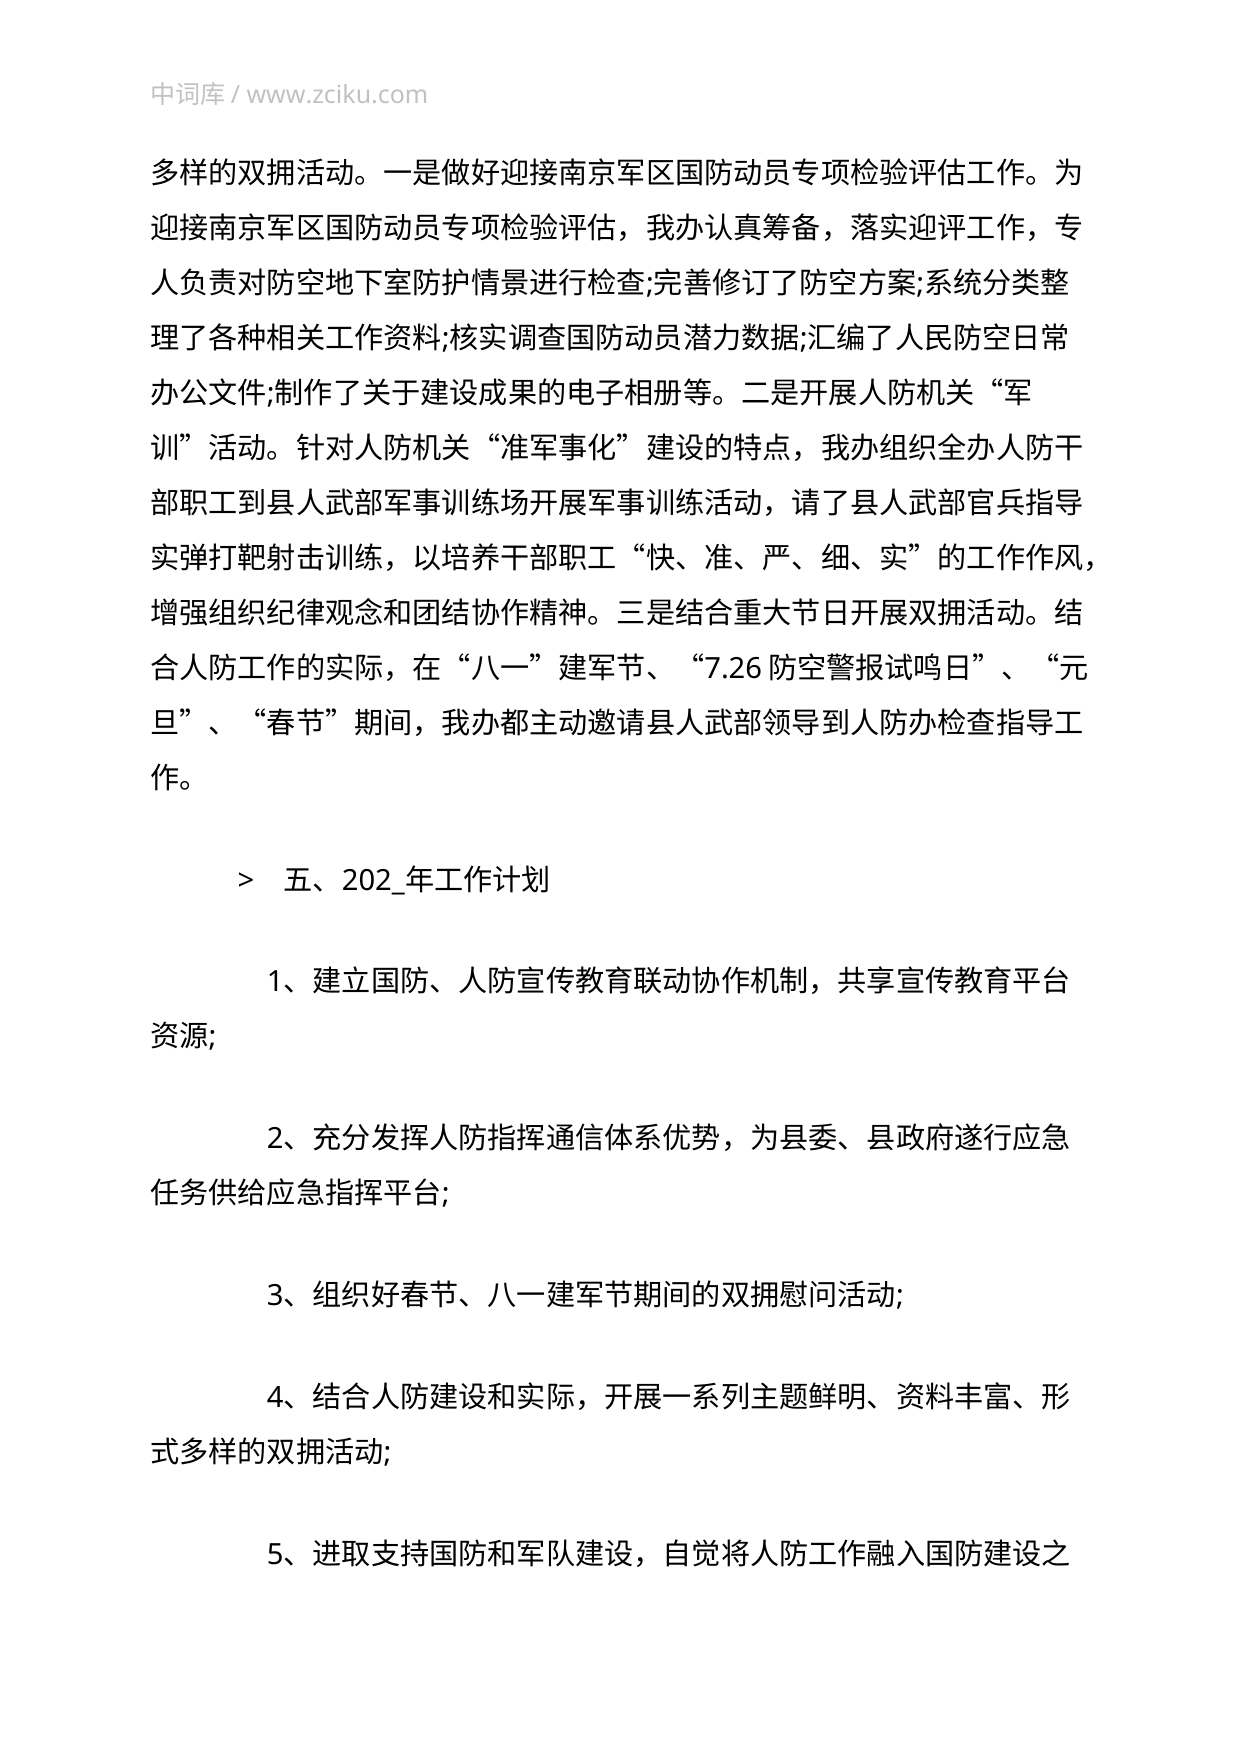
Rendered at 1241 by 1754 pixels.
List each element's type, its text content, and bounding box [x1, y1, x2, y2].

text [150, 1531, 1090, 1573]
text 3、组织好春节、八一建军节期间的双拥慰问活动; [150, 1272, 1090, 1314]
text 2、充分发挥人防指挥通信体系优势，为县委、县政府遂行应急任务供给应急指挥平台; [150, 1115, 1090, 1212]
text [150, 150, 1090, 797]
text > 五、202_年工作计划 [150, 856, 1090, 898]
text 1、建立国防、人防宣传教育联动协作机制，共享宣传教育平台资源; [150, 958, 1090, 1055]
text 4、结合人防建设和实际，开展一系列主题鲜明、资料丰富、形式多样的双拥活动; [150, 1374, 1090, 1471]
